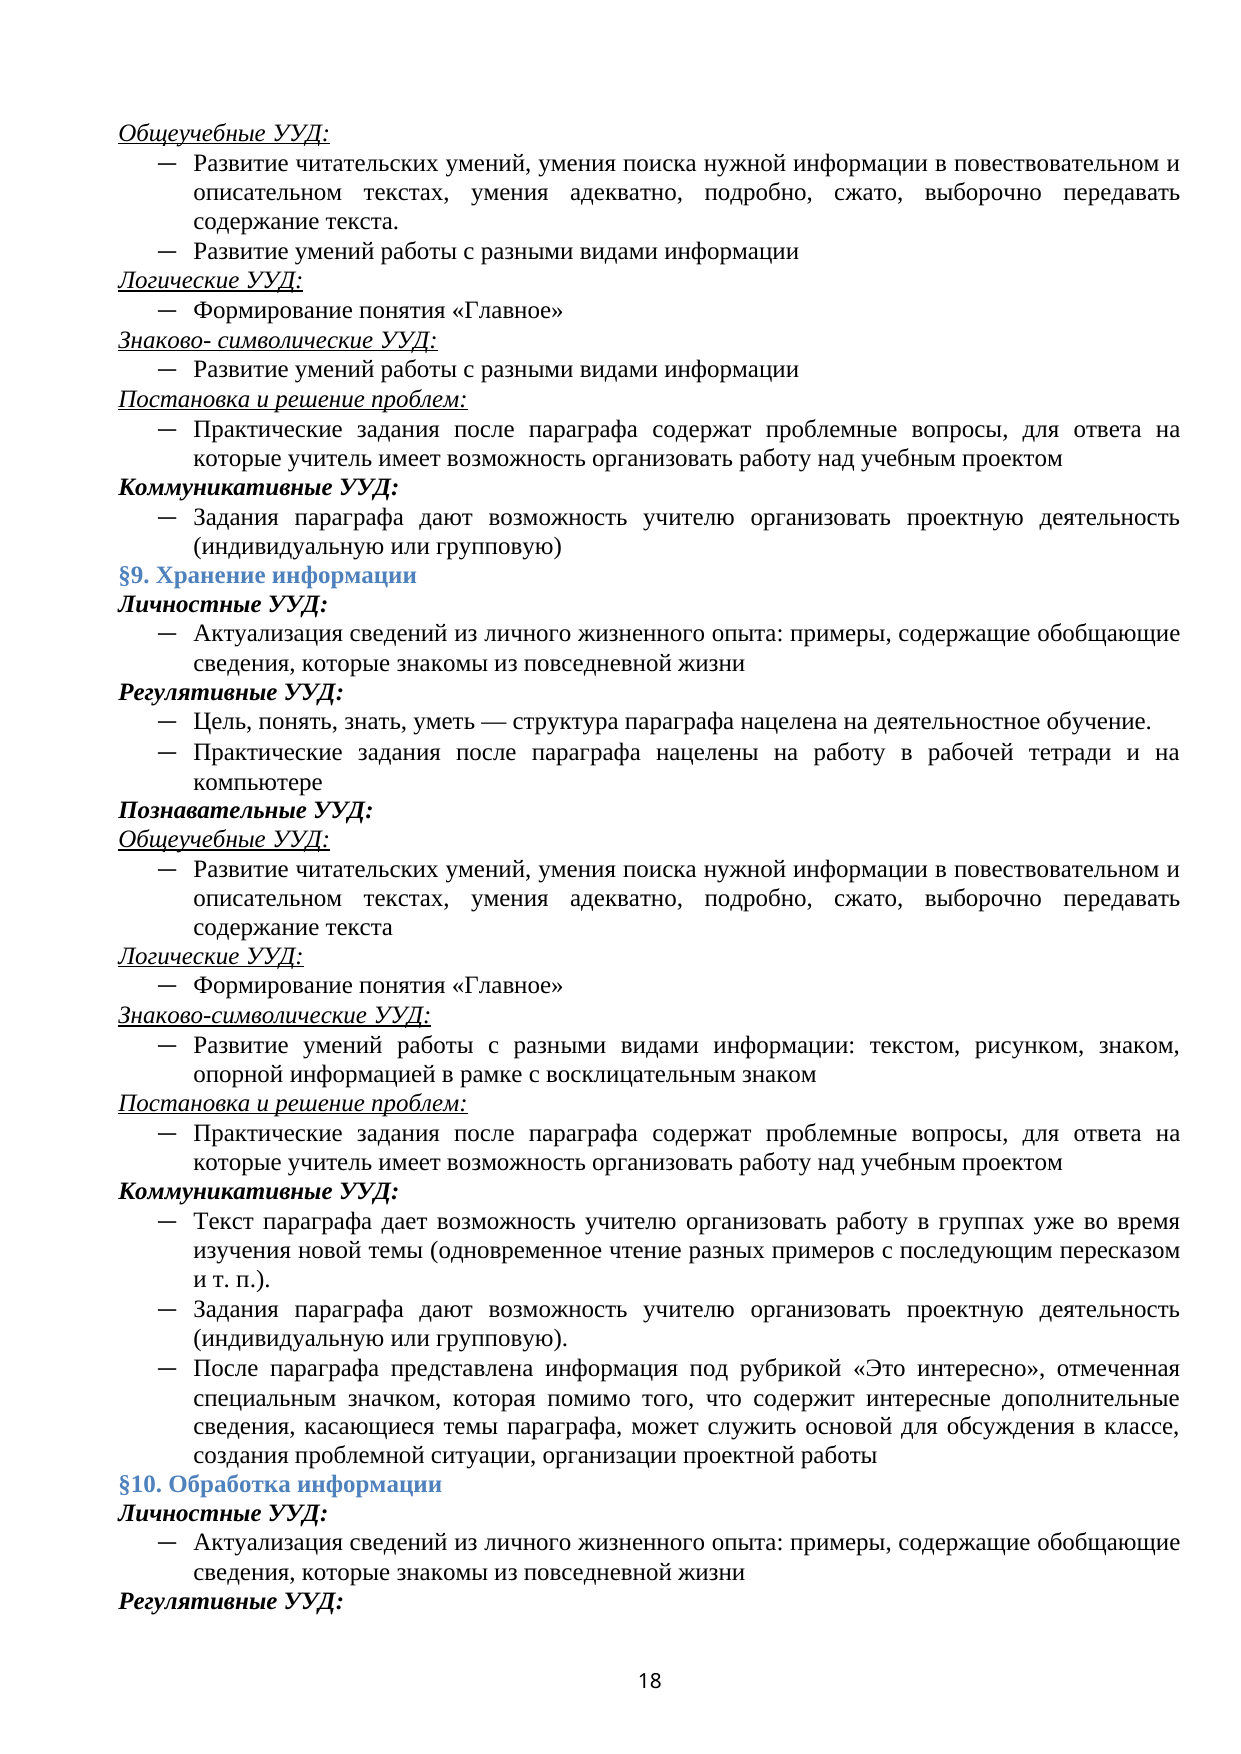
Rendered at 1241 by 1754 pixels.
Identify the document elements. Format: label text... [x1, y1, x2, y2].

list Практические задания после параграфа нацелены на работу в рабочей тетради и на компьютере [156, 736, 1181, 795]
list Формирование понятия «Главное» [156, 294, 1181, 325]
list Цель, понять, знать, уметь — структура параграфа нацелена на деятельностное обучение. [156, 706, 1181, 736]
list После параграфа представлена информация под рубрикой «Это интересно», отмеченная специальным значком, которая помимо того, что содержит интересные дополнительные сведения, касающиеся темы параграфа, может служить основой для обсуждения в классе, создания проблемной ситуации, организации проектной работы [156, 1352, 1181, 1469]
text Коммуникативные УУД: [118, 472, 1181, 501]
text Знаково- символические УУД: [118, 325, 1181, 353]
text Познавательные УУД: [118, 795, 1181, 824]
text Общеучебные УУД: [118, 824, 1181, 853]
text Знаково-символические УУД: [118, 1000, 1181, 1029]
list Формирование понятия «Главное» [156, 969, 1181, 1000]
list Задания параграфа дают возможность учителю организовать проектную деятельность (индивидуальную или групповую) [156, 501, 1181, 560]
list Актуализация сведений из личного жизненного опыта: примеры, содержащие обобщающие сведения, которые знакомы из повседневной жизни [156, 617, 1181, 677]
list Развитие умений работы с разными видами информации [156, 235, 1181, 265]
text Личностные УУД: [118, 1498, 1181, 1526]
subtitle §9. Хранение информации [118, 560, 1181, 589]
list Развитие читательских умений, умения поиска нужной информации в повествовательном и описательном текстах, умения адекватно, подробно, сжато, выборочно передавать содержание текста. [156, 147, 1181, 235]
list Развитие умений работы с разными видами информации: текстом, рисунком, знаком, опорной информацией в рамке с восклицательным знаком [156, 1029, 1181, 1088]
text Регулятивные УУД: [118, 677, 1181, 706]
text Постановка и решение проблем: [118, 384, 1181, 413]
text Коммуникативные УУД: [118, 1176, 1181, 1205]
subtitle §10. Обработка информации [118, 1469, 1181, 1498]
list Актуализация сведений из личного жизненного опыта: примеры, содержащие обобщающие сведения, которые знакомы из повседневной жизни [156, 1526, 1181, 1586]
list Текст параграфа дает возможность учителю организовать работу в группах уже во время изучения новой темы (одновременное чтение разных примеров с последующим пересказом и т. п.). [156, 1205, 1181, 1293]
list Развитие читательских умений, умения поиска нужной информации в повествовательном и описательном текстах, умения адекватно, подробно, сжато, выборочно передавать содержание текста [156, 853, 1181, 941]
text Логические УУД: [118, 265, 1181, 294]
text Постановка и решение проблем: [118, 1088, 1181, 1117]
list Развитие умений работы с разными видами информации [156, 353, 1181, 384]
text Общеучебные УУД: [118, 118, 1181, 147]
text Регулятивные УУД: [118, 1586, 1181, 1614]
text Логические УУД: [118, 941, 1181, 969]
list Задания параграфа дают возможность учителю организовать проектную деятельность (индивидуальную или групповую). [156, 1293, 1181, 1352]
text Личностные УУД: [118, 589, 1181, 617]
